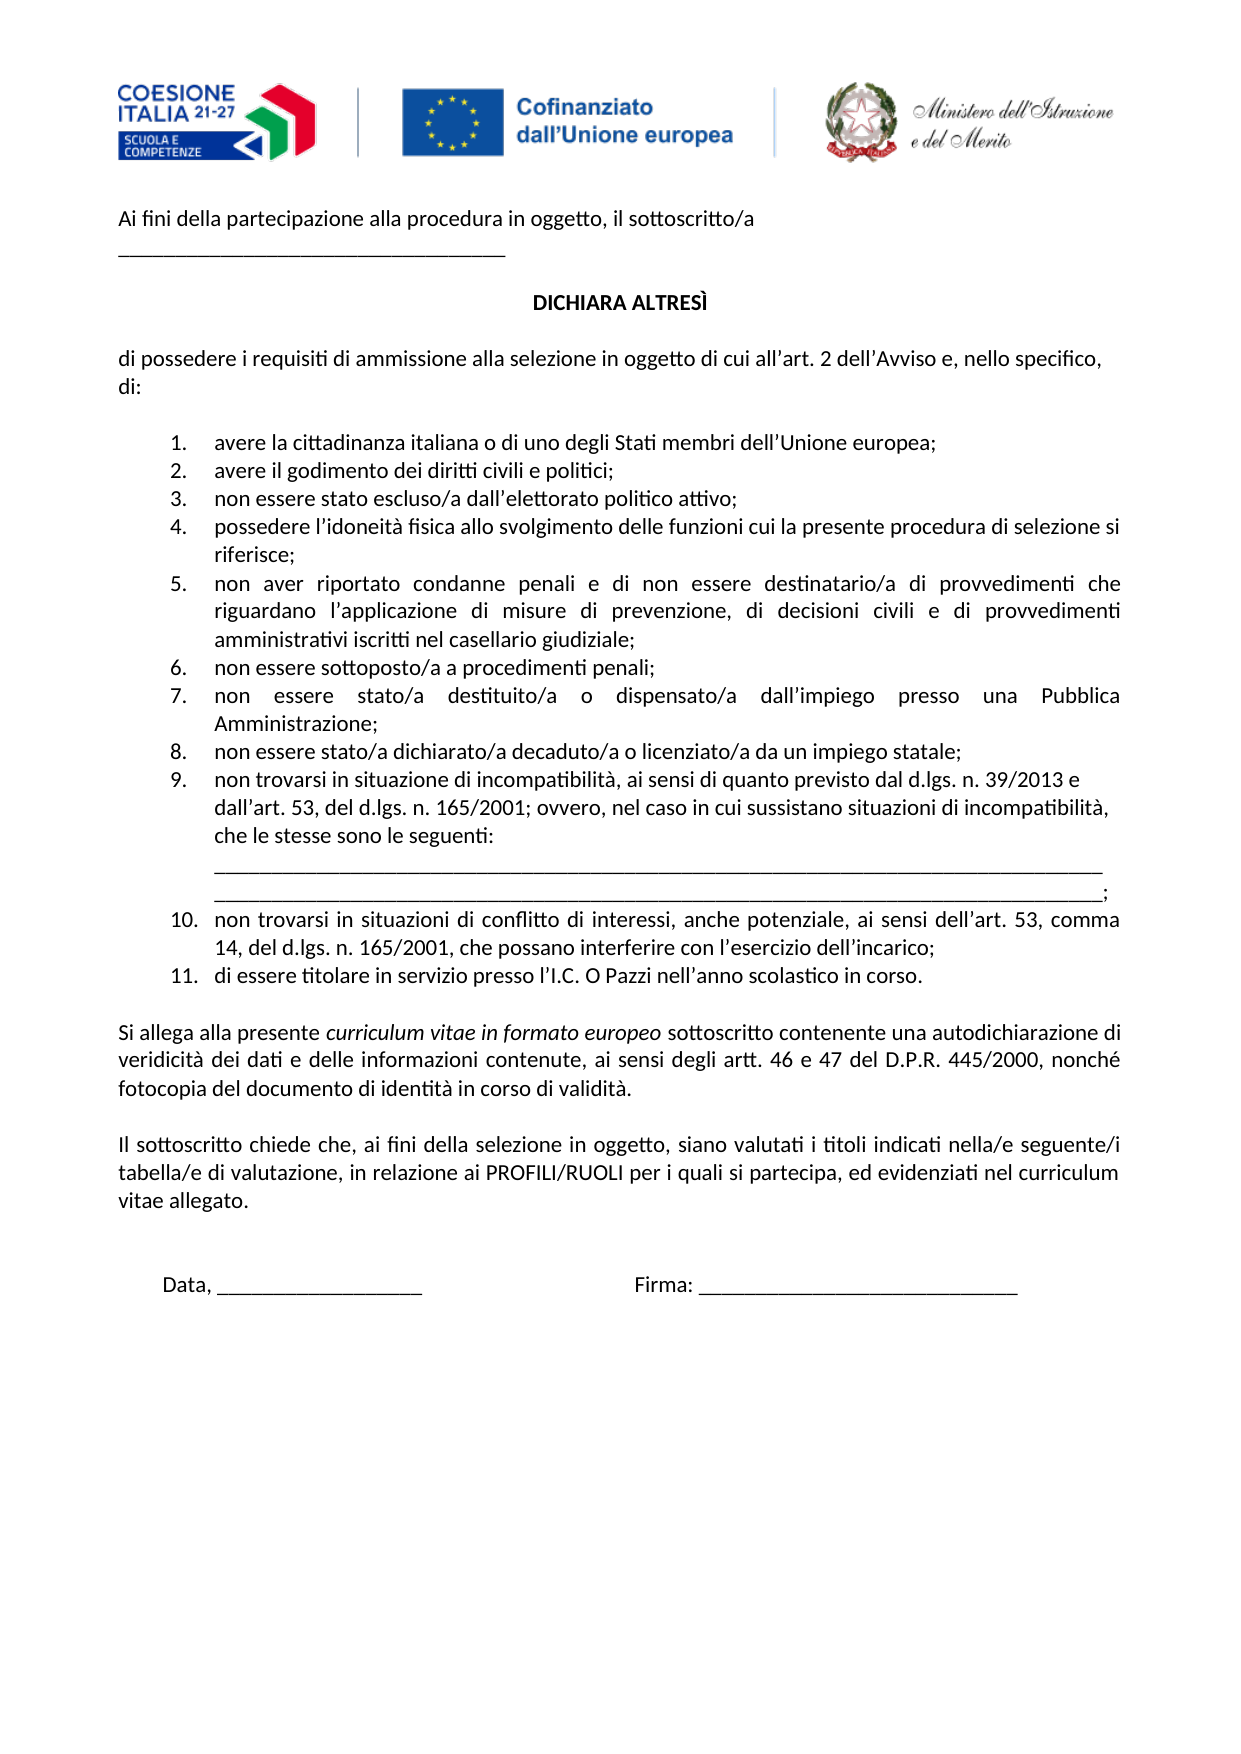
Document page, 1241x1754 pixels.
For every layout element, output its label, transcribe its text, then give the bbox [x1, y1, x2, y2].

list avere il godimento dei diritti civili e politici; [170, 456, 1122, 484]
list di essere titolare in servizio presso l’I.C. O Pazzi nell’anno scolastico in corso. [170, 962, 1122, 989]
list possedere l’idoneità fisica allo svolgimento delle funzioni cui la presente procedura di selezione si riferisce; [170, 512, 1122, 568]
list non essere stato escluso/a dall’elettorato politico attivo; [170, 484, 1122, 512]
text Il sottoscritto chiede che, ai fini della selezione in oggetto, siano valutati i titoli indicati nella/e seguente/i tabella/e di valutazione, in relazione ai PROFILI/RUOLI per i quali si partecipa, ed evidenziati nel curriculum vitae allegato. [118, 1130, 1122, 1214]
text DICHIARA ALTRESÌ [118, 288, 1122, 316]
list non essere stato/a destituito/a o dispensato/a dall’impiego presso una Pubblica Amministrazione; [170, 681, 1122, 737]
text Ai fini della partecipazione alla procedura in oggetto, il sottoscritto/a __________________________________ [118, 204, 1122, 260]
list non trovarsi in situazioni di conflitto di interessi, anche potenziale, ai sensi dell’art. 53, comma 14, del d.lgs. n. 165/2001, che possano interferire con l’esercizio dell’incarico; [170, 905, 1122, 961]
list non essere sottoposto/a a procedimenti penali; [170, 653, 1122, 681]
text Si allega alla presente curriculum vitae in formato europeo sottoscritto contenente una autodichiarazione di veridicità dei dati e delle informazioni contenute, ai sensi degli artt. 46 e 47 del D.P.R. 445/2000, nonché fotocopia del documento di identità in corso di validità. [118, 1018, 1122, 1102]
list non essere stato/a dichiarato/a decaduto/a o licenziato/a da un impiego statale; [170, 737, 1122, 765]
list non aver riportato condanne penali e di non essere destinatario/a di provvedimenti che riguardano l’applicazione di misure di prevenzione, di decisioni civili e di provvedimenti amministrativi iscritti nel casellario giudiziale; [170, 569, 1122, 653]
text Data, __________________ Firma: ____________________________ [162, 1270, 1122, 1298]
picture [118, 73, 1122, 172]
list avere la cittadinanza italiana o di uno degli Stati membri dell’Unione europea; [170, 428, 1122, 456]
text di possedere i requisiti di ammissione alla selezione in oggetto di cui all’art. 2 dell’Avviso e, nello specifico, di: [118, 344, 1122, 400]
list non trovarsi in situazione di incompatibilità, ai sensi di quanto previsto dal d.lgs. n. 39/2013 e dall’art. 53, del d.lgs. n. 165/2001; ovvero, nel caso in cui sussistano situazioni di incompatibilità, che le stesse sono le seguenti: ______________________________________________________________________________ ______________________________________________________________________________; [170, 765, 1122, 905]
